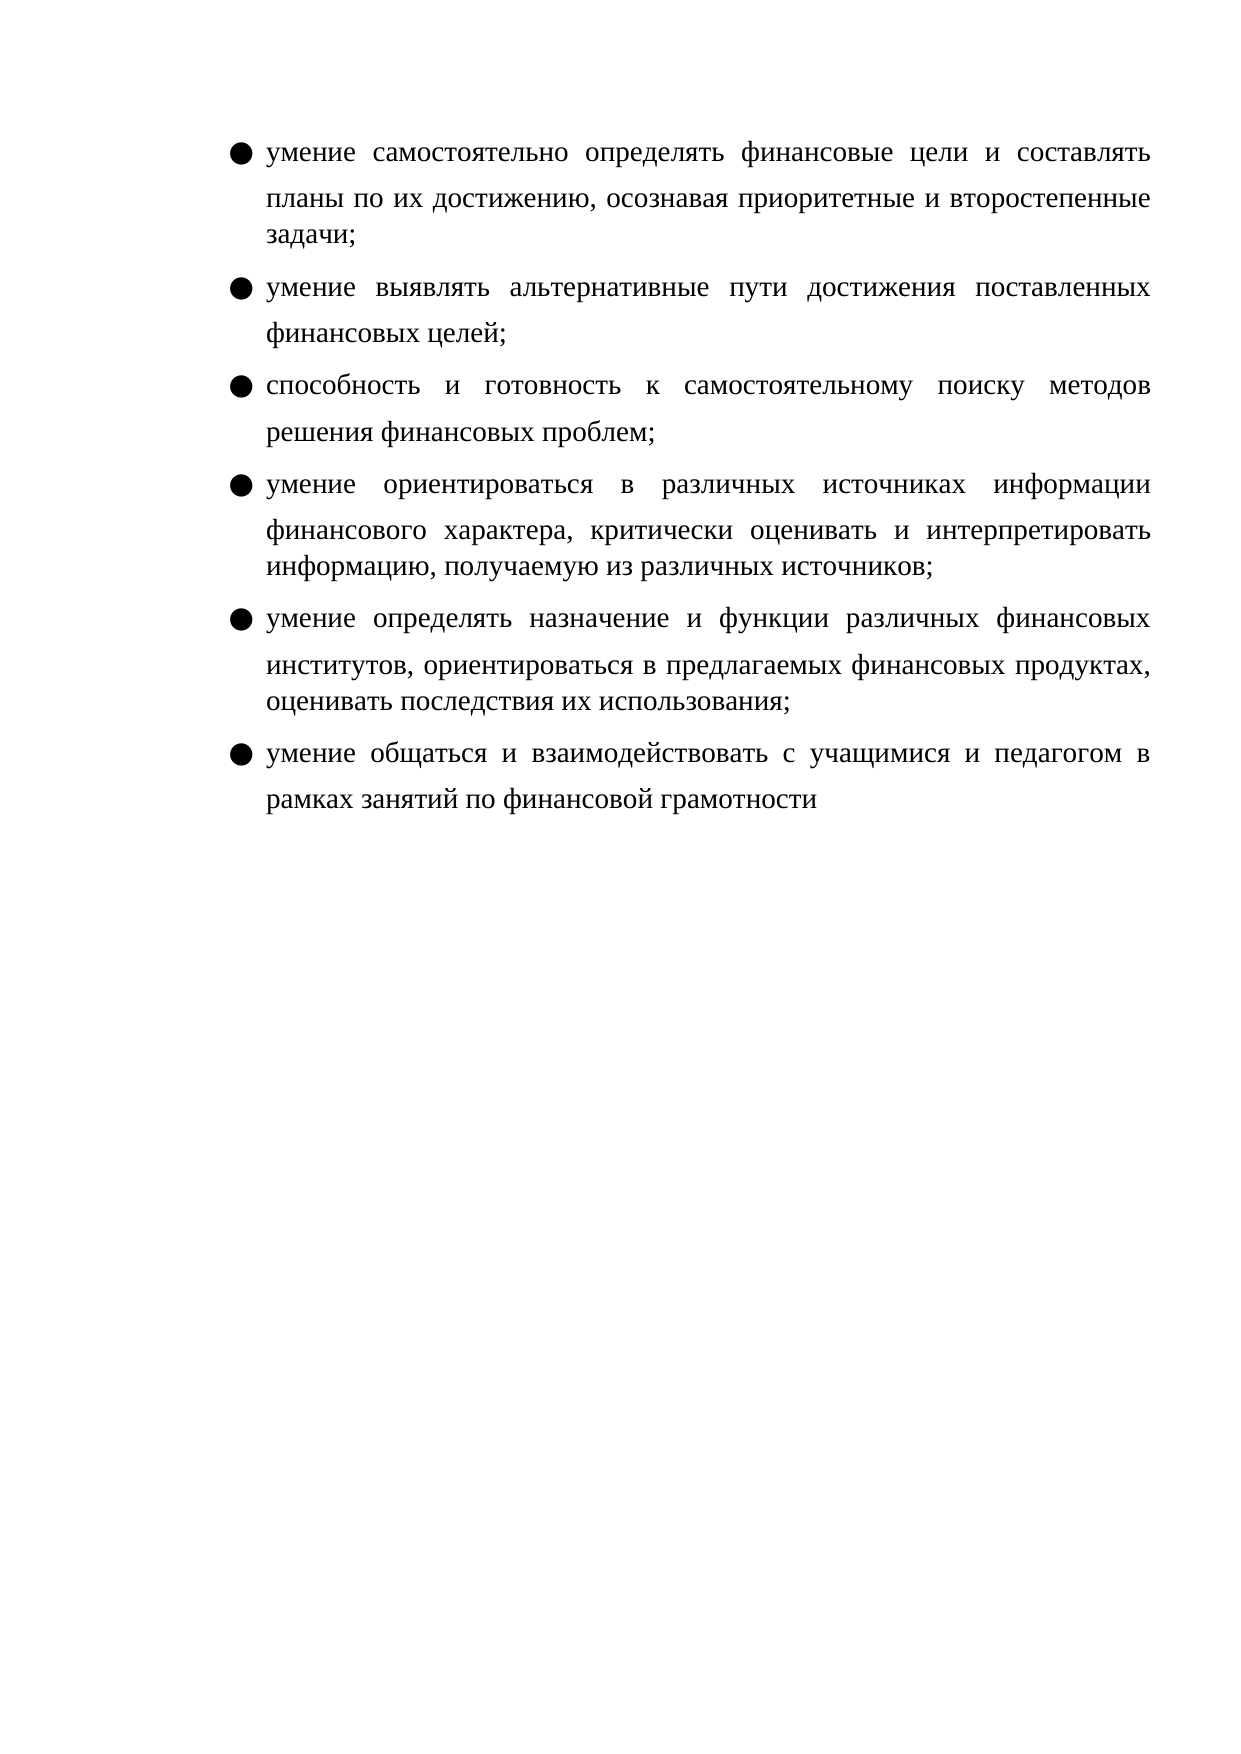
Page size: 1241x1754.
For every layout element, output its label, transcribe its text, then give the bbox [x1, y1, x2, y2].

list способность и готовность к самостоятельному поиску методов решения финансовых проблем; [228, 351, 1152, 447]
list умение ориентироваться в различных источниках информации финансового характера, критически оценивать и интерпретировать информацию, получаемую из различных источников; [228, 450, 1152, 582]
list умение выявлять альтернативные пути достижения поставленных финансовых целей; [228, 253, 1152, 349]
list умение общаться и взаимодействовать с учащимися и педагогом в рамках занятий по финансовой грамотности [228, 719, 1152, 815]
list умение самостоятельно определять финансовые цели и составлять планы по их достижению, осознавая приоритетные и второстепенные задачи; [228, 118, 1152, 250]
list умение определять назначение и функции различных финансовых институтов, ориентироваться в предлагаемых финансовых продуктах, оценивать последствия их использования; [228, 584, 1152, 717]
